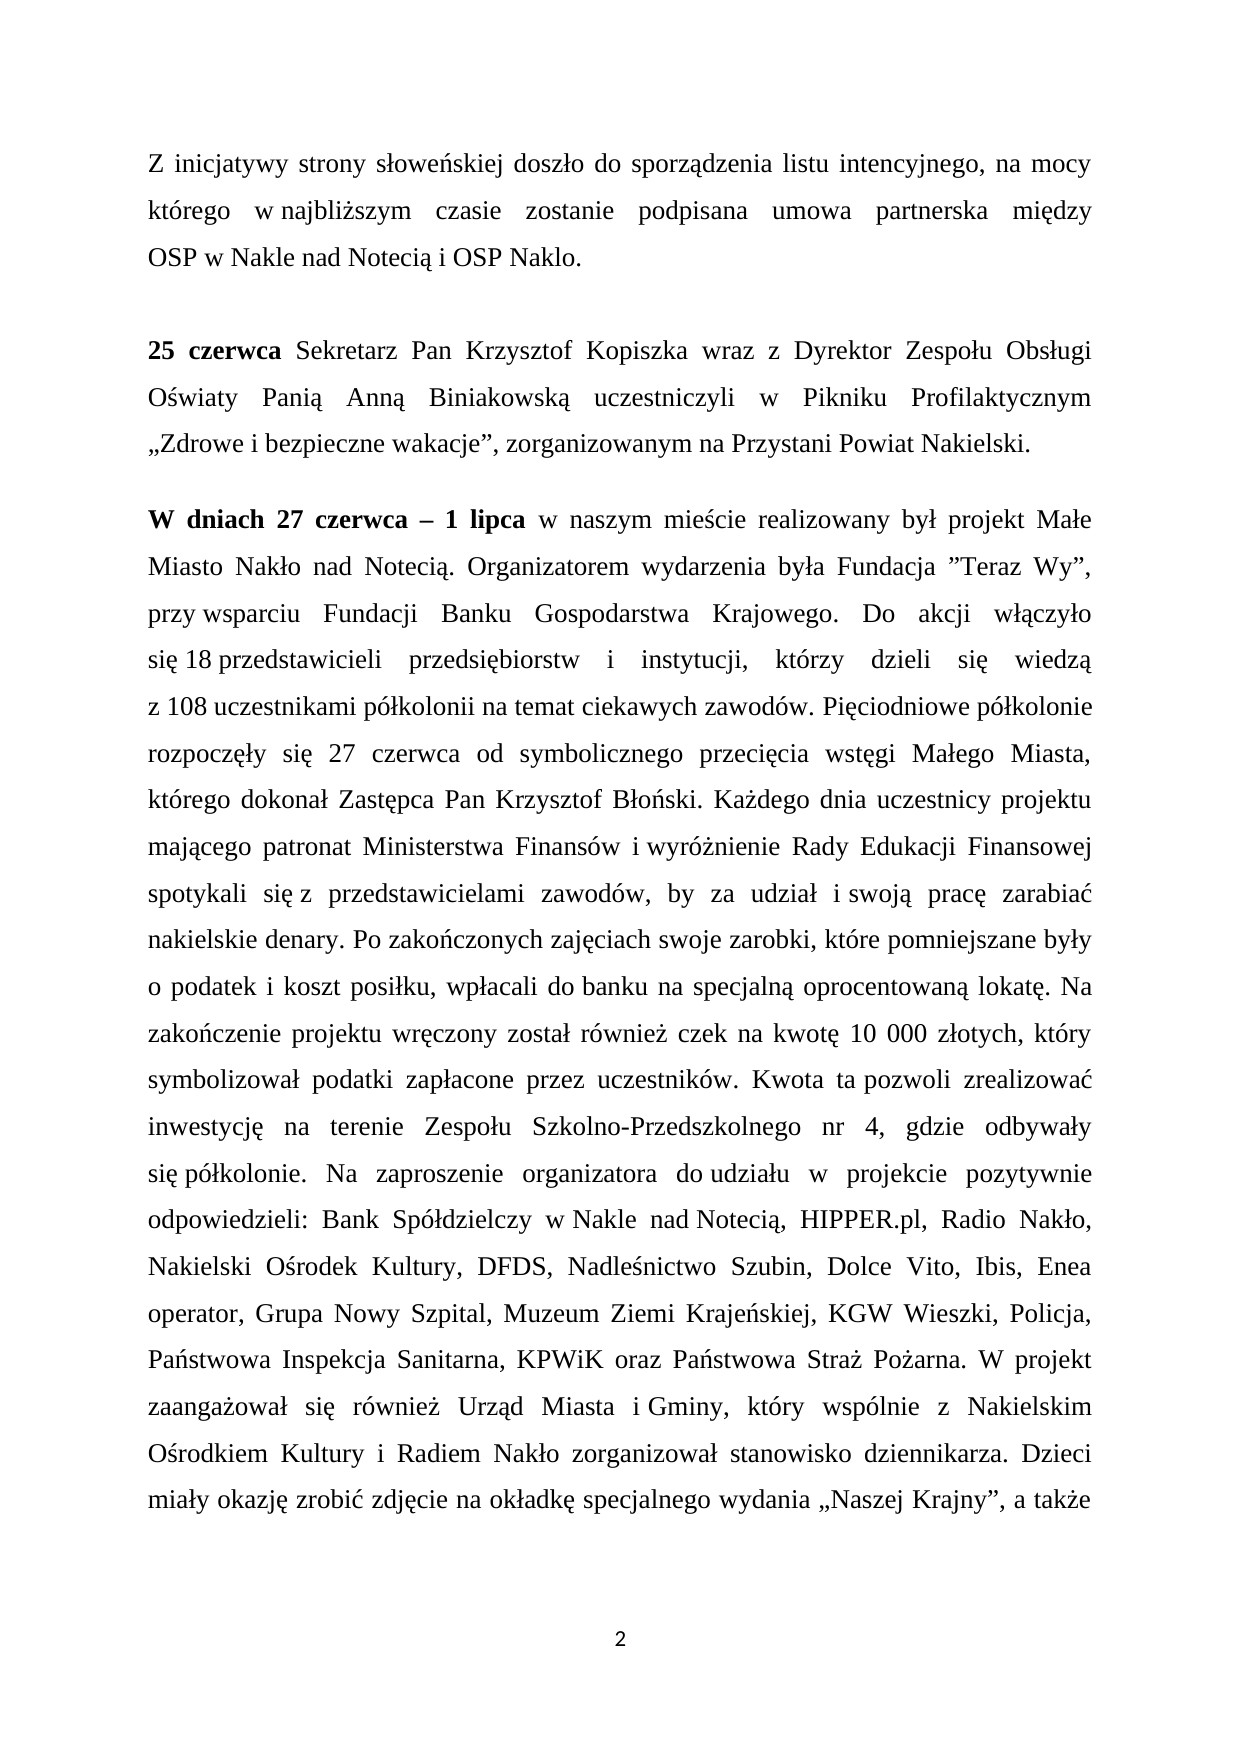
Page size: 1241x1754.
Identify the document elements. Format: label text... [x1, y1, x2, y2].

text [148, 503, 1093, 1514]
text Z inicjatywy strony słoweńskiej doszło do sporządzenia listu intencyjnego, na mocy którego w najbliższym czasie zostanie podpisana umowa partnerska między OSP w Nakle nad Notecią i OSP Naklo. [148, 148, 1093, 272]
text 25 czerwca Sekretarz Pan Krzysztof Kopiszka wraz z Dyrektor Zespołu Obsługi Oświaty Panią Anną Biniakowską uczestniczyli w Pikniku Profilaktycznym „Zdrowe i bezpieczne wakacje”, zorganizowanym na Przystani Powiat Nakielski. [148, 334, 1093, 459]
